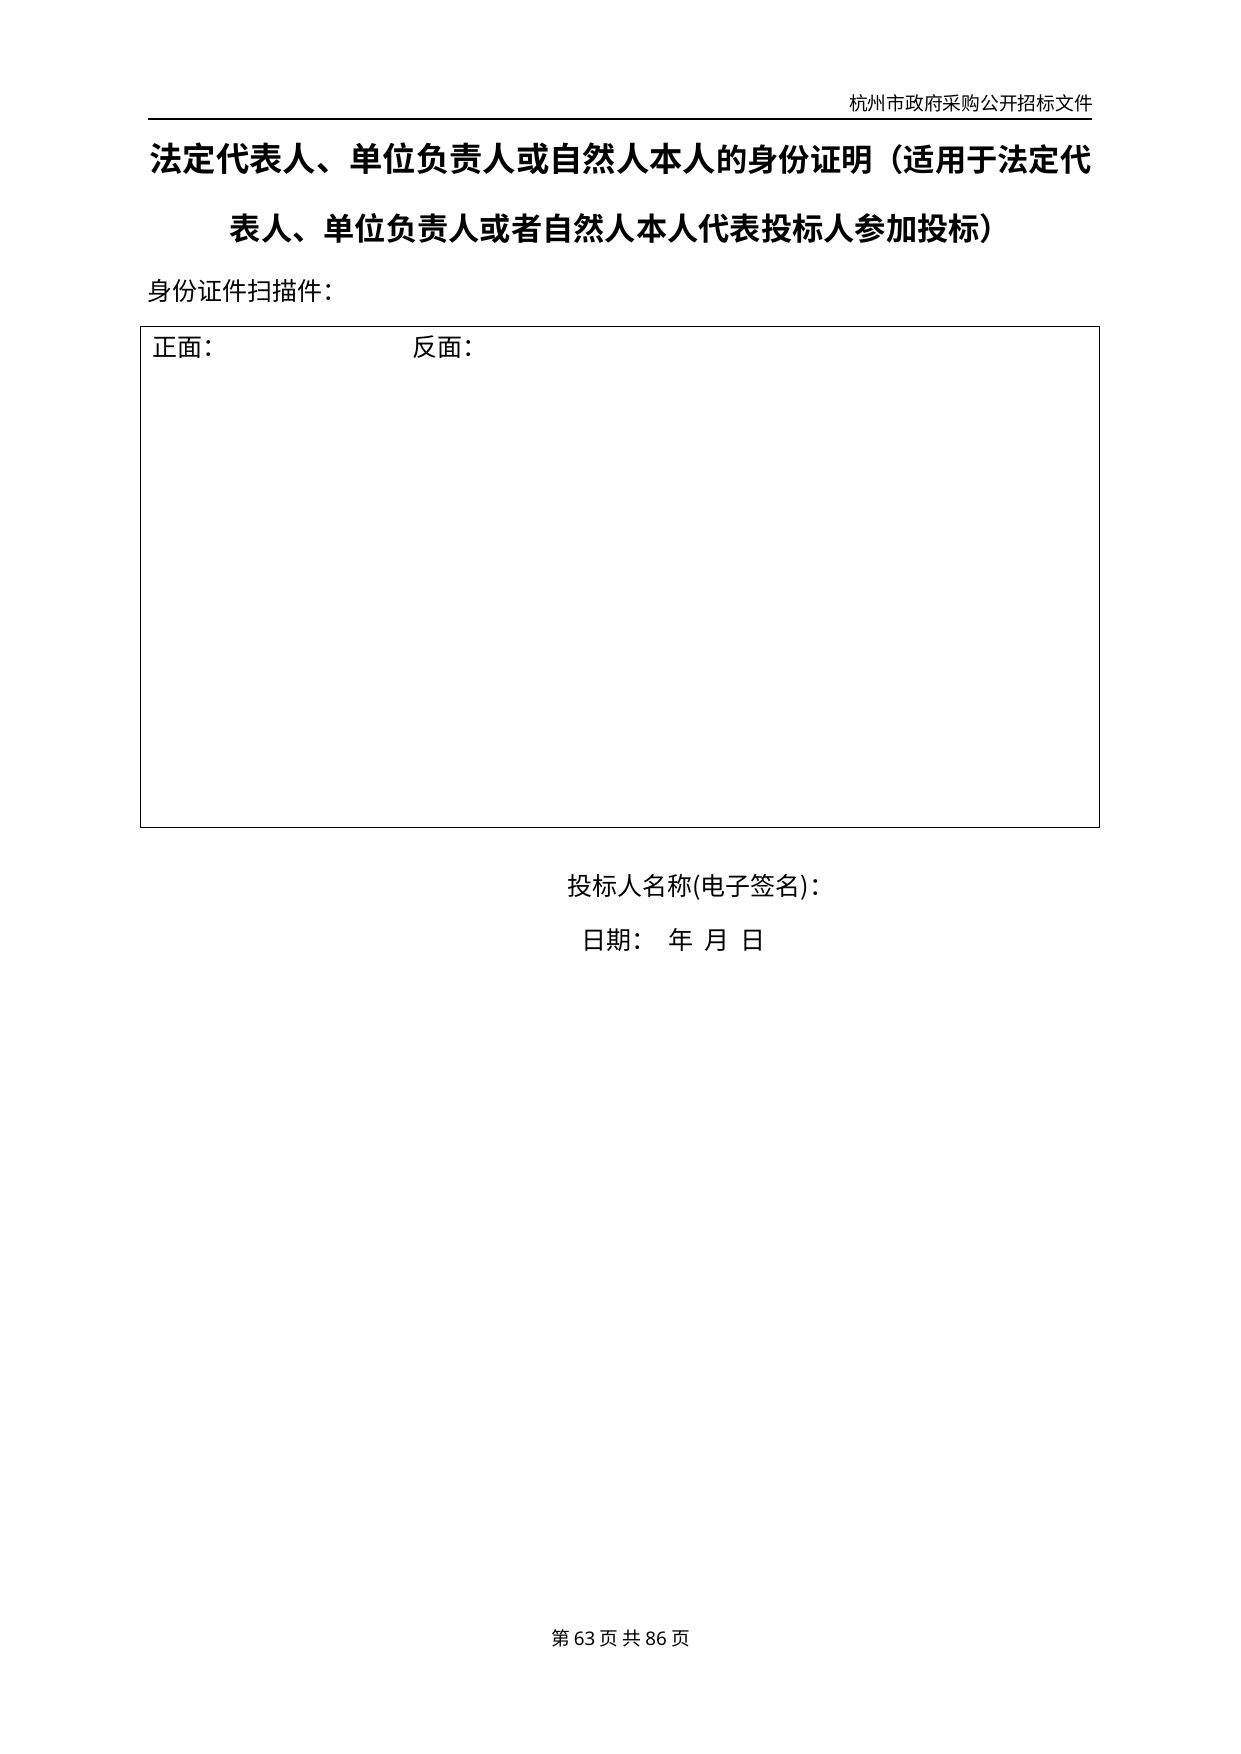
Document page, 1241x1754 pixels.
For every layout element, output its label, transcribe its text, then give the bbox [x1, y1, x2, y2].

table_header 正面： 反面： [141, 327, 1099, 827]
text 日期： 年 月 日 [148, 920, 1092, 957]
text 身份证件扫描件： [148, 272, 1092, 308]
text 投标人名称(电子签名)： [148, 866, 1092, 902]
text 法定代表人、单位负责人或自然人本人的身份证明（适用于法定代表人、单位负责人或者自然人本人代表投标人参加投标） [148, 133, 1092, 249]
